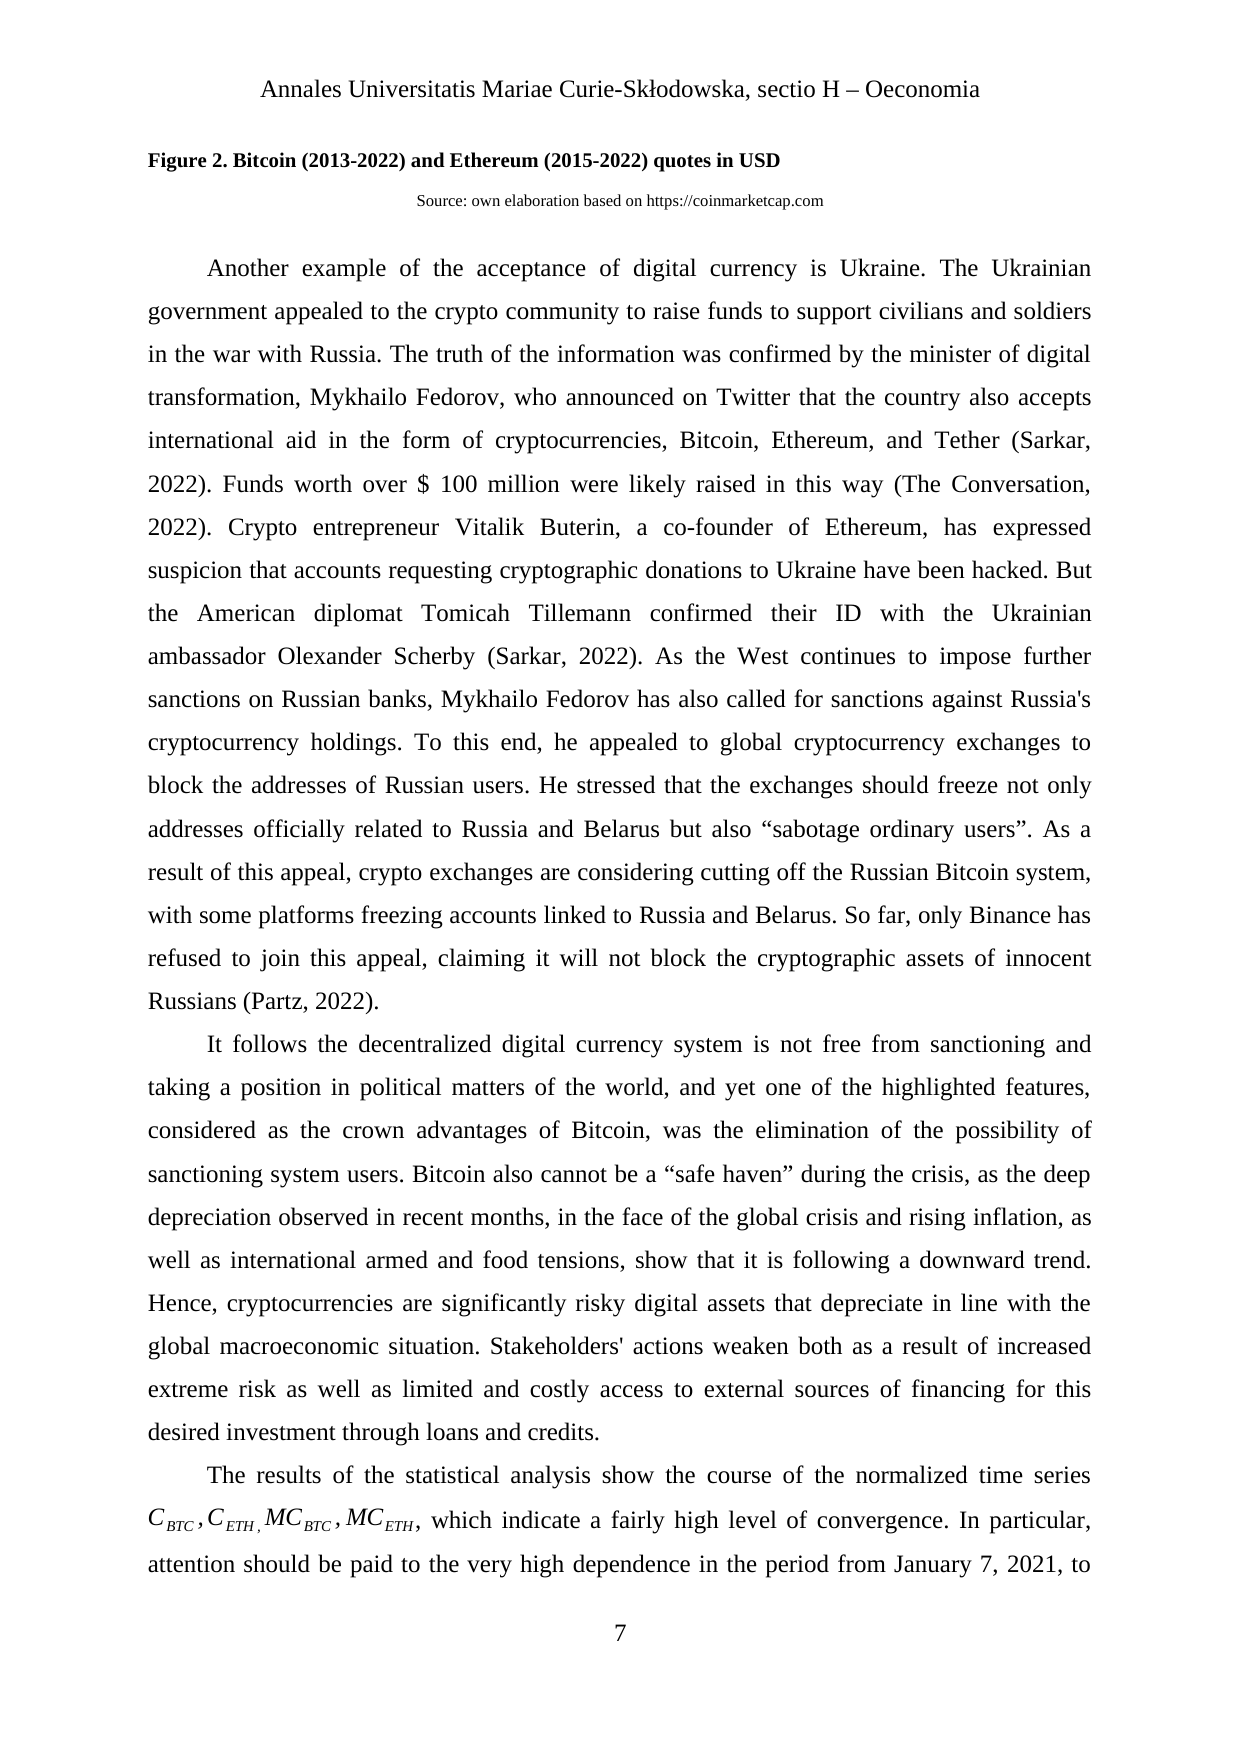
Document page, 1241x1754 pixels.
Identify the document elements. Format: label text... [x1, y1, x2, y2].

text Another example of the acceptance of digital currency is Ukraine. The Ukrainian government appealed to the crypto community to raise funds to support civilians and soldiers in the war with Russia. The truth of the information was confirmed by the minister of digital transformation, Mykhailo Fedorov, who announced on Twitter that the country also accepts international aid in the form of cryptocurrencies, Bitcoin, Ethereum, and Tether (Sarkar, 2022). Funds worth over $ 100 million were likely raised in this way (The Conversation, 2022). Crypto entrepreneur Vitalik Buterin, a co-founder of Ethereum, has expressed suspicion that accounts requesting cryptographic donations to Ukraine have been hacked. But the American diplomat Tomicah Tillemann confirmed their ID with the Ukrainian ambassador Olexander Scherby (Sarkar, 2022). As the West continues to impose further sanctions on Russian banks, Mykhailo Fedorov has also called for sanctions against Russia's cryptocurrency holdings. To this end, he appealed to global cryptocurrency exchanges to block the addresses of Russian users. He stressed that the exchanges should freeze not only addresses officially related to Russia and Belarus but also “sabotage ordinary users”. As a result of this appeal, crypto exchanges are considering cutting off the Russian Bitcoin system, with some platforms freezing accounts linked to Russia and Belarus. So far, only Binance has refused to join this appeal, claiming it will not block the cryptographic assets of innocent Russians (Partz, 2022). [148, 253, 1093, 1015]
text It follows the decentralized digital currency system is not free from sanctioning and taking a position in political matters of the world, and yet one of the highlighted features, considered as the crown advantages of Bitcoin, was the elimination of the possibility of sanctioning system users. Bitcoin also cannot be a “safe haven” during the crisis, as the deep depreciation observed in recent months, in the face of the global crisis and rising inflation, as well as international armed and food tensions, show that it is following a downward trend. Hence, cryptocurrencies are significantly risky digital assets that depreciate in line with the global macroeconomic situation. Stakeholders' actions weaken both as a result of increased extreme risk as well as limited and costly access to external sources of financing for this desired investment through loans and credits. [148, 1029, 1093, 1446]
text Figure 2. Bitcoin (2013-2022) and Ethereum (2015-2022) quotes in USD [148, 148, 1093, 172]
text Source: own elaboration based on https://coinmarketcap.com [148, 191, 1093, 210]
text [148, 1461, 1093, 1578]
